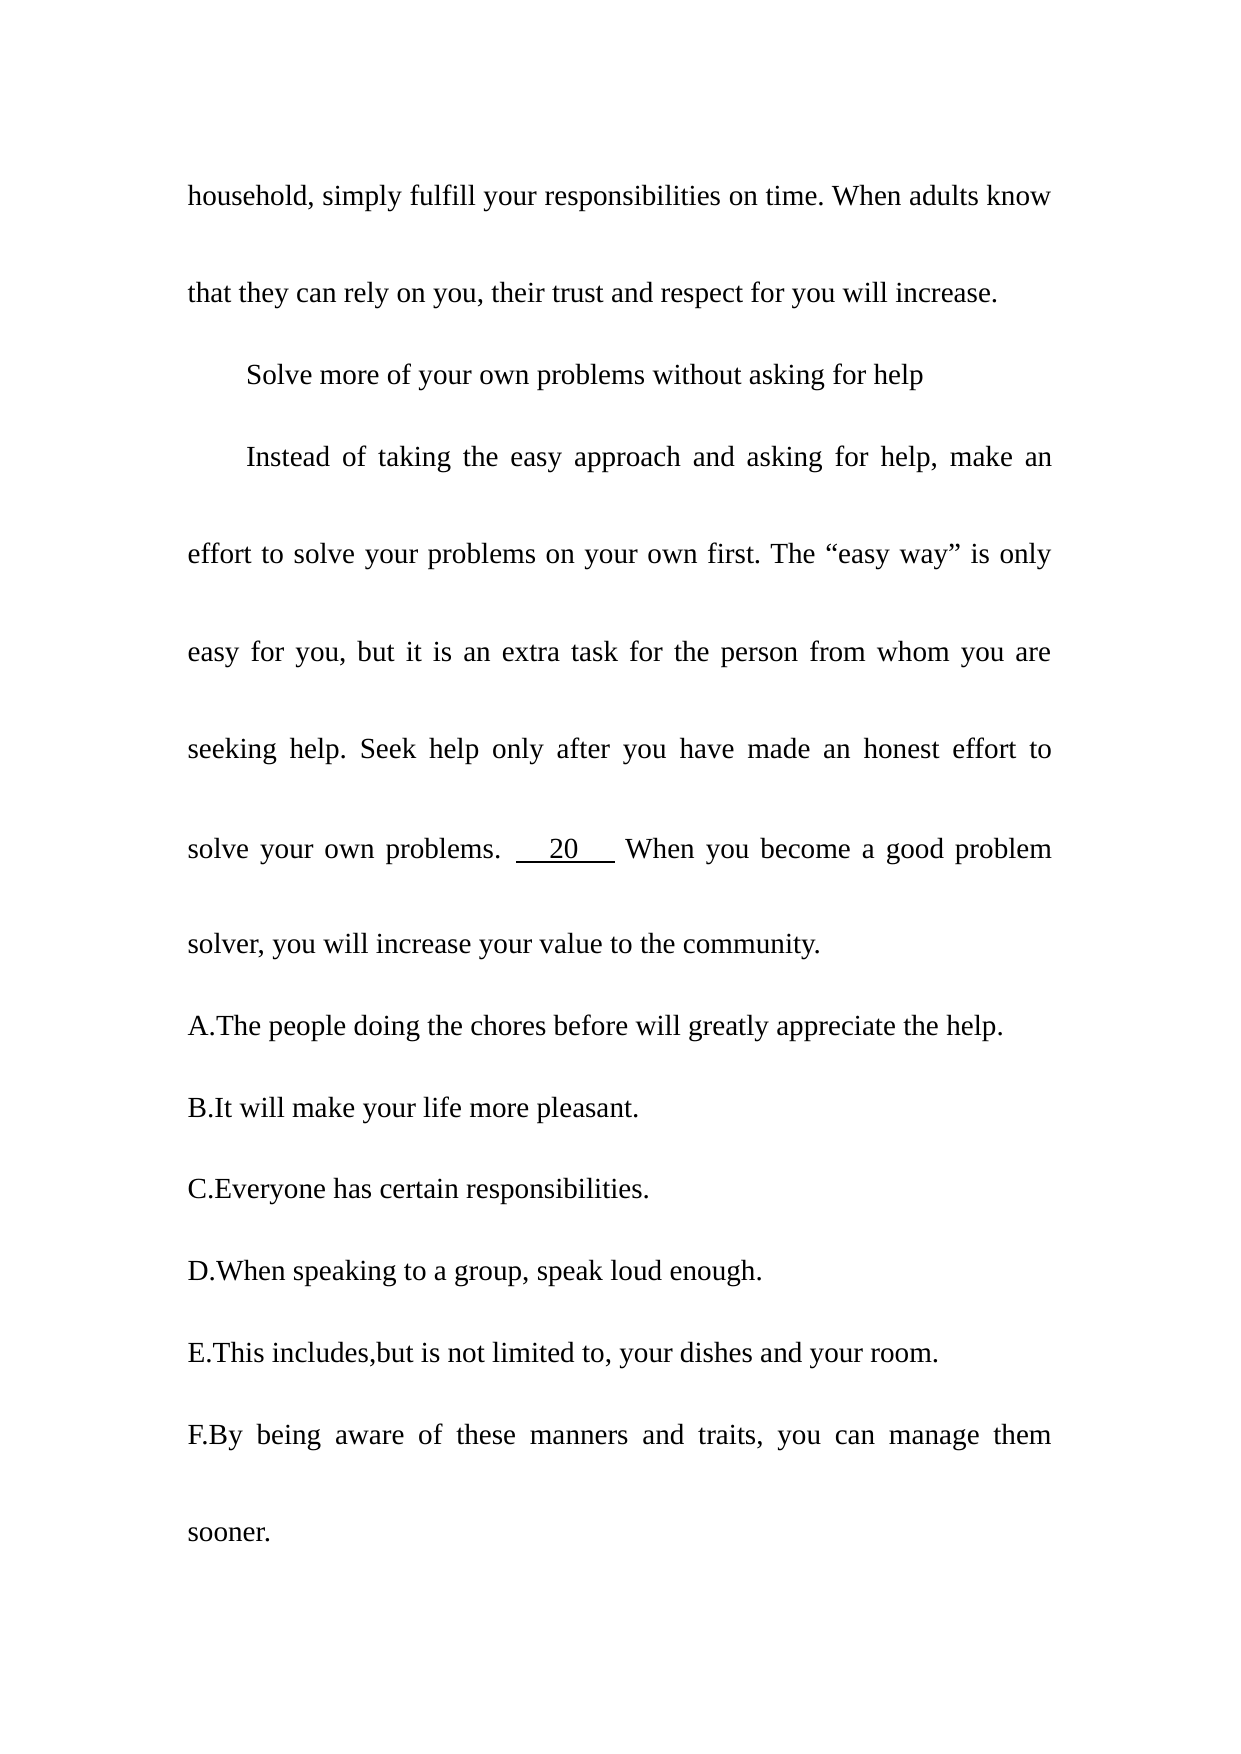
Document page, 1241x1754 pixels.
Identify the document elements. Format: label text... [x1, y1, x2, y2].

text D.When speaking to a group, speak loud enough. [187, 1238, 1053, 1303]
text F.By being aware of these manners and traits, you can manage them sooner. [187, 1401, 1053, 1564]
text C.Everyone has certain responsibilities. [187, 1156, 1053, 1221]
text E.This includes,but is not limited to, your dishes and your room. [187, 1319, 1053, 1384]
text A.The people doing the chores before will greatly appreciate the help. [187, 992, 1053, 1057]
text Solve more of your own problems without asking for help [187, 341, 1053, 406]
text Instead of taking the easy approach and asking for help, make an effort to solve your problems on your own first. The “easy way” is only easy for you, but it is an extra task for the person from whom you are seeking help. Seek help only after you have made an honest effort to solve your own problems. 20 When you become a good problem solver, you will increase your value to the community. [187, 423, 1053, 976]
text B.It will make your life more pleasant. [187, 1074, 1053, 1139]
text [187, 162, 1053, 324]
